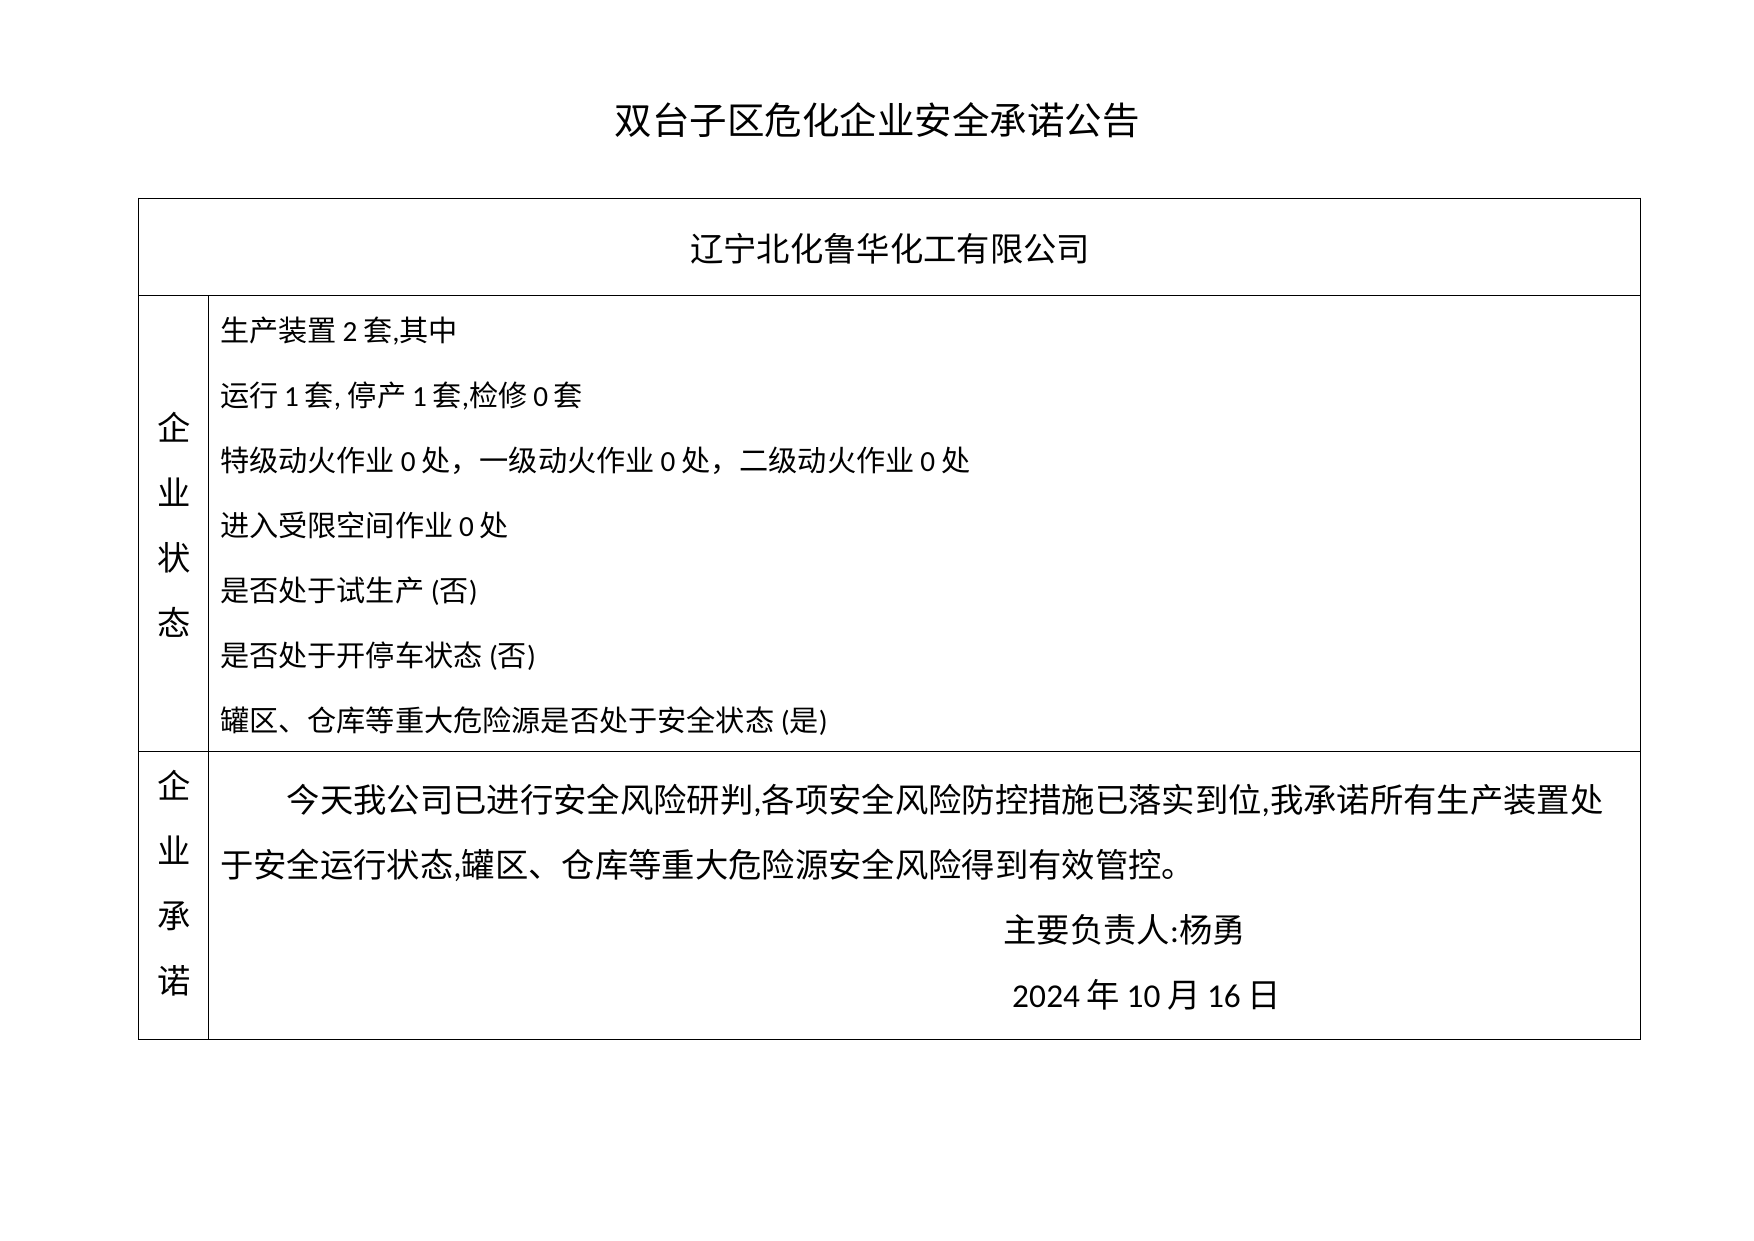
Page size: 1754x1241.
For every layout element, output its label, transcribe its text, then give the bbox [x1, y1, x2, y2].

table_cell 企业状态 [139, 296, 208, 751]
table_cell 今天我公司已进行安全风险研判,各项安全风险防控措施已落实到位,我承诺所有生产装置处于安全运行状态,罐区、仓库等重大危险源安全风险得到有效管控。 主要负责人:杨勇 2024年10月16日 [209, 752, 1640, 1039]
table_cell 企业承诺 [139, 752, 208, 1039]
table_header 辽宁北化鲁华化工有限公司 [139, 199, 1640, 295]
table_cell 生产装置2套,其中 运行1套, 停产1套,检修0套 特级动火作业0处，一级动火作业0处，二级动火作业0处 进入受限空间作业0处 是否处于试生产 (否) 是否处于开停车状态 (否) 罐区、仓库等重大危险源是否处于安全状态 (是) [209, 296, 1640, 751]
